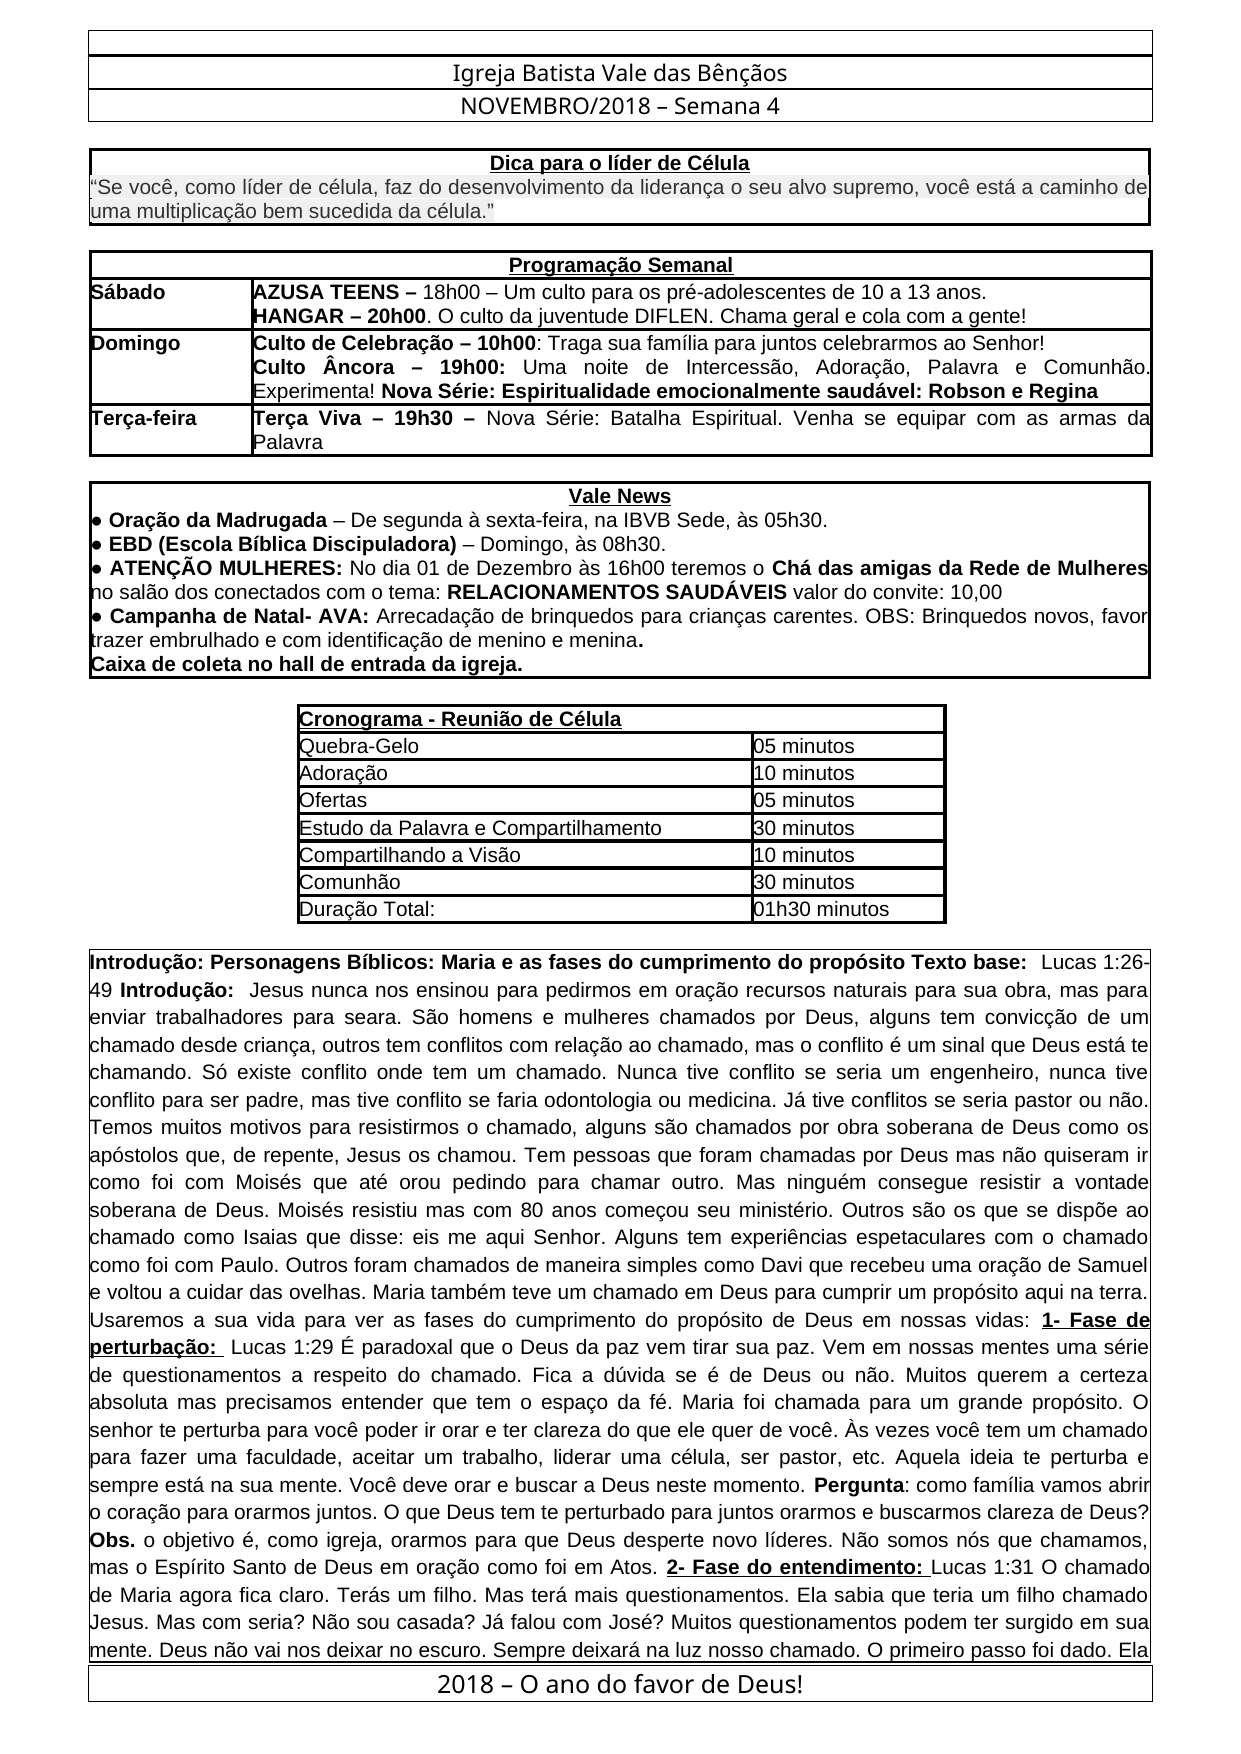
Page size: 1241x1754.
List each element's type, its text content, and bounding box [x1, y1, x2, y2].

table_cell 10 minutos [754, 761, 943, 785]
table_cell Culto de Celebração – 10h00: Traga sua família para juntos celebrarmos ao Senhor! Culto Âncora – 19h00: Uma noite de Intercessão, Adoração, Palavra e Comunhão. Experimenta! Nova Série: Espiritualidade emocionalmente saudável: Robson e Regina [254, 331, 1150, 403]
table_cell Terça Viva – 19h30 – Nova Série: Batalha Espiritual. Venha se equipar com as armas da Palavra [254, 406, 1150, 454]
table_cell Compartilhando a Visão [300, 843, 751, 866]
table_header Dica para o líder de Célula “Se você, como líder de célula, faz do desenvolvimento da liderança o seu alvo supremo, você está a caminho de uma multiplicação bem sucedida da célula.” [92, 198, 1148, 222]
table_cell Terça-feira [92, 406, 251, 454]
table_cell Quebra-Gelo [300, 734, 751, 758]
table_header Cronograma - Reunião de Célula [300, 707, 943, 731]
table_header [90, 950, 1150, 1661]
table_cell Comunhão [300, 870, 751, 893]
table_cell 05 minutos [754, 734, 943, 758]
table_cell Sábado [92, 280, 251, 328]
table_cell Adoração [300, 761, 751, 785]
table_header Programação Semanal [92, 253, 1150, 277]
table_header Dica para o líder de Célula “Se você, como líder de célula, faz do desenvolvimento da liderança o seu alvo supremo, você está a caminho de uma multiplicação bem sucedida da célula.” [92, 151, 1148, 175]
table_cell AZUSA TEENS – 18h00 – Um culto para os pré-adolescentes de 10 a 13 anos. HANGAR – 20h00. O culto da juventude DIFLEN. Chama geral e cola com a gente! [254, 280, 1150, 328]
table_cell Ofertas [300, 788, 751, 812]
table_cell Estudo da Palavra e Compartilhamento [300, 815, 751, 839]
table_cell 01h30 minutos [754, 897, 943, 921]
table_header Vale News ● Oração da Madrugada – De segunda à sexta-feira, na IBVB Sede, às 05h30. ● EBD (Escola Bíblica Discipuladora) – Domingo, às 08h30. ● ATENÇÃO MULHERES: No dia 01 de Dezembro às 16h00 teremos o Chá das amigas da Rede de Mulheres no salão dos conectados com o tema: RELACIONAMENTOS SAUDÁVEIS valor do convite: 10,00 ● Campanha de Natal- AVA: Arrecadação de brinquedos para crianças carentes. OBS: Brinquedos novos, favor trazer embrulhado e com identificação de menino e menina. Caixa de coleta no hall de entrada da igreja. [92, 484, 1148, 676]
table_cell Domingo [92, 331, 251, 403]
table_cell 10 minutos [754, 843, 943, 866]
table_cell 05 minutos [754, 788, 943, 812]
table_cell 30 minutos [754, 815, 943, 839]
table_cell Duração Total: [300, 897, 751, 921]
table_cell 30 minutos [754, 870, 943, 893]
